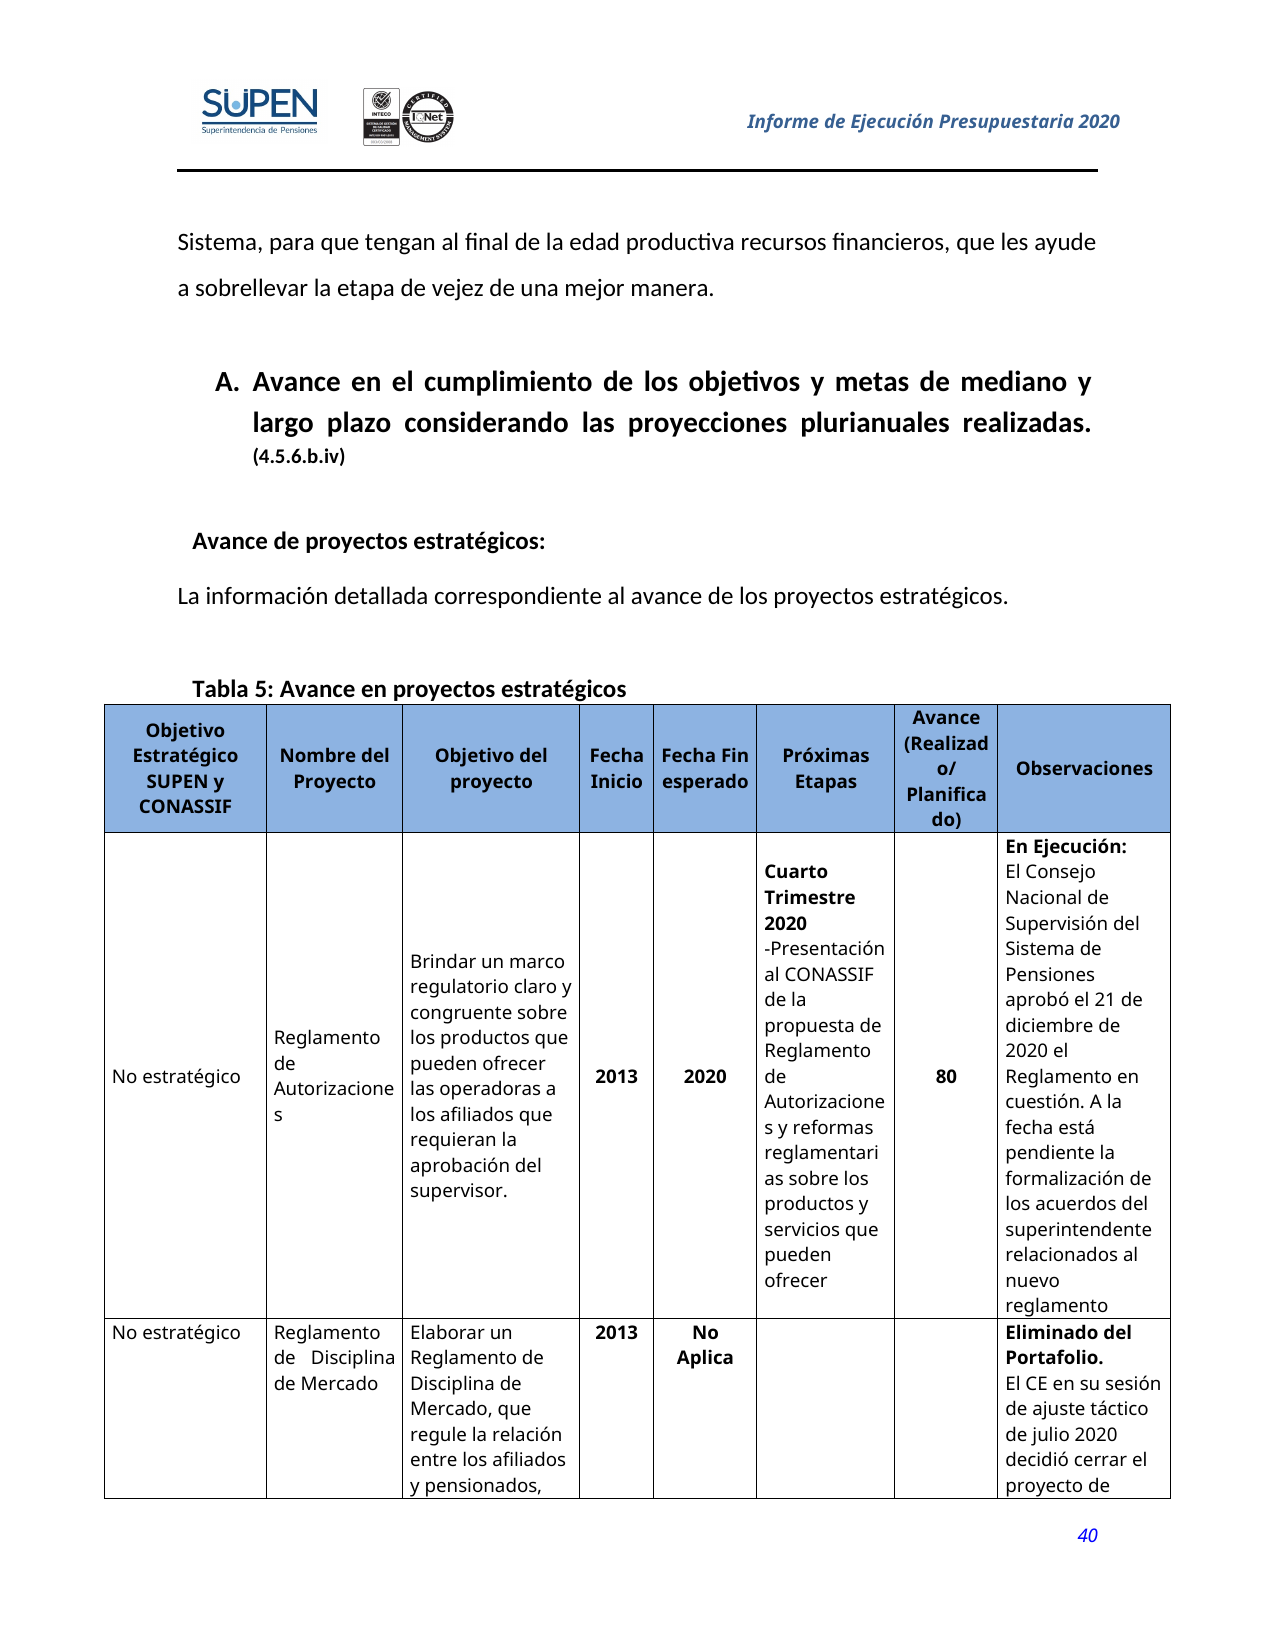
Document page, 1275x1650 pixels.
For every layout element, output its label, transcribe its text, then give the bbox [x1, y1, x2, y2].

table_cell 2013 [580, 833, 653, 1318]
table_cell [757, 1319, 894, 1498]
table_header Observaciones [998, 705, 1170, 832]
table_header Fecha Fin esperado [654, 705, 756, 832]
subtitle Avance de proyectos estratégicos: [192, 525, 1098, 555]
subtitle Avance en el cumplimiento de los objetivos y metas de mediano y largo plazo considerando las proyecciones plurianuales realizadas. (4.5.6.b.iv) [215, 363, 1092, 469]
table_cell En Ejecución: El Consejo Nacional de Supervisión del Sistema de Pensiones aprobó el 21 de diciembre de 2020 el Reglamento en cuestión. A la fecha está pendiente la formalización de los acuerdos del superintendente relacionados al nuevo reglamento [998, 833, 1170, 1318]
table_header Objetivo del proyecto [403, 705, 579, 832]
picture [190, 79, 328, 144]
table_cell No estratégico [105, 833, 266, 1318]
table_header Objetivo Estratégico SUPEN y CONASSIF [105, 705, 266, 832]
table_header Próximas Etapas [757, 705, 894, 832]
table_cell 2013 [580, 1319, 653, 1498]
table_cell Brindar un marco regulatorio claro y congruente sobre los productos que pueden ofrecer las operadoras a los afiliados que requieran la aprobación del supervisor. [403, 833, 579, 1318]
table_cell Cuarto Trimestre 2020 -Presentación al CONASSIF de la propuesta de Reglamento de Autorizaciones y reformas reglamentarias sobre los productos y servicios que pueden ofrecer [757, 833, 894, 1318]
table_header Fecha Inicio [580, 705, 653, 832]
table_cell 2020 [654, 833, 756, 1318]
text La información detallada correspondiente al avance de los proyectos estratégicos. [177, 580, 1098, 611]
table_cell Reglamento de Autorizaciones [267, 833, 402, 1318]
table_cell No Aplica [654, 1319, 756, 1498]
subtitle Tabla 5: Avance en proyectos estratégicos [192, 673, 1098, 703]
table_cell No estratégico [105, 1319, 266, 1498]
table_cell 80 [895, 833, 997, 1318]
picture [362, 87, 455, 147]
table_cell Reglamento de Disciplina de Mercado [267, 1319, 402, 1498]
table_header Avance (Realizado/ Planificado) [895, 705, 997, 832]
table_header Nombre del Proyecto [267, 705, 402, 832]
table_cell [895, 1319, 997, 1498]
